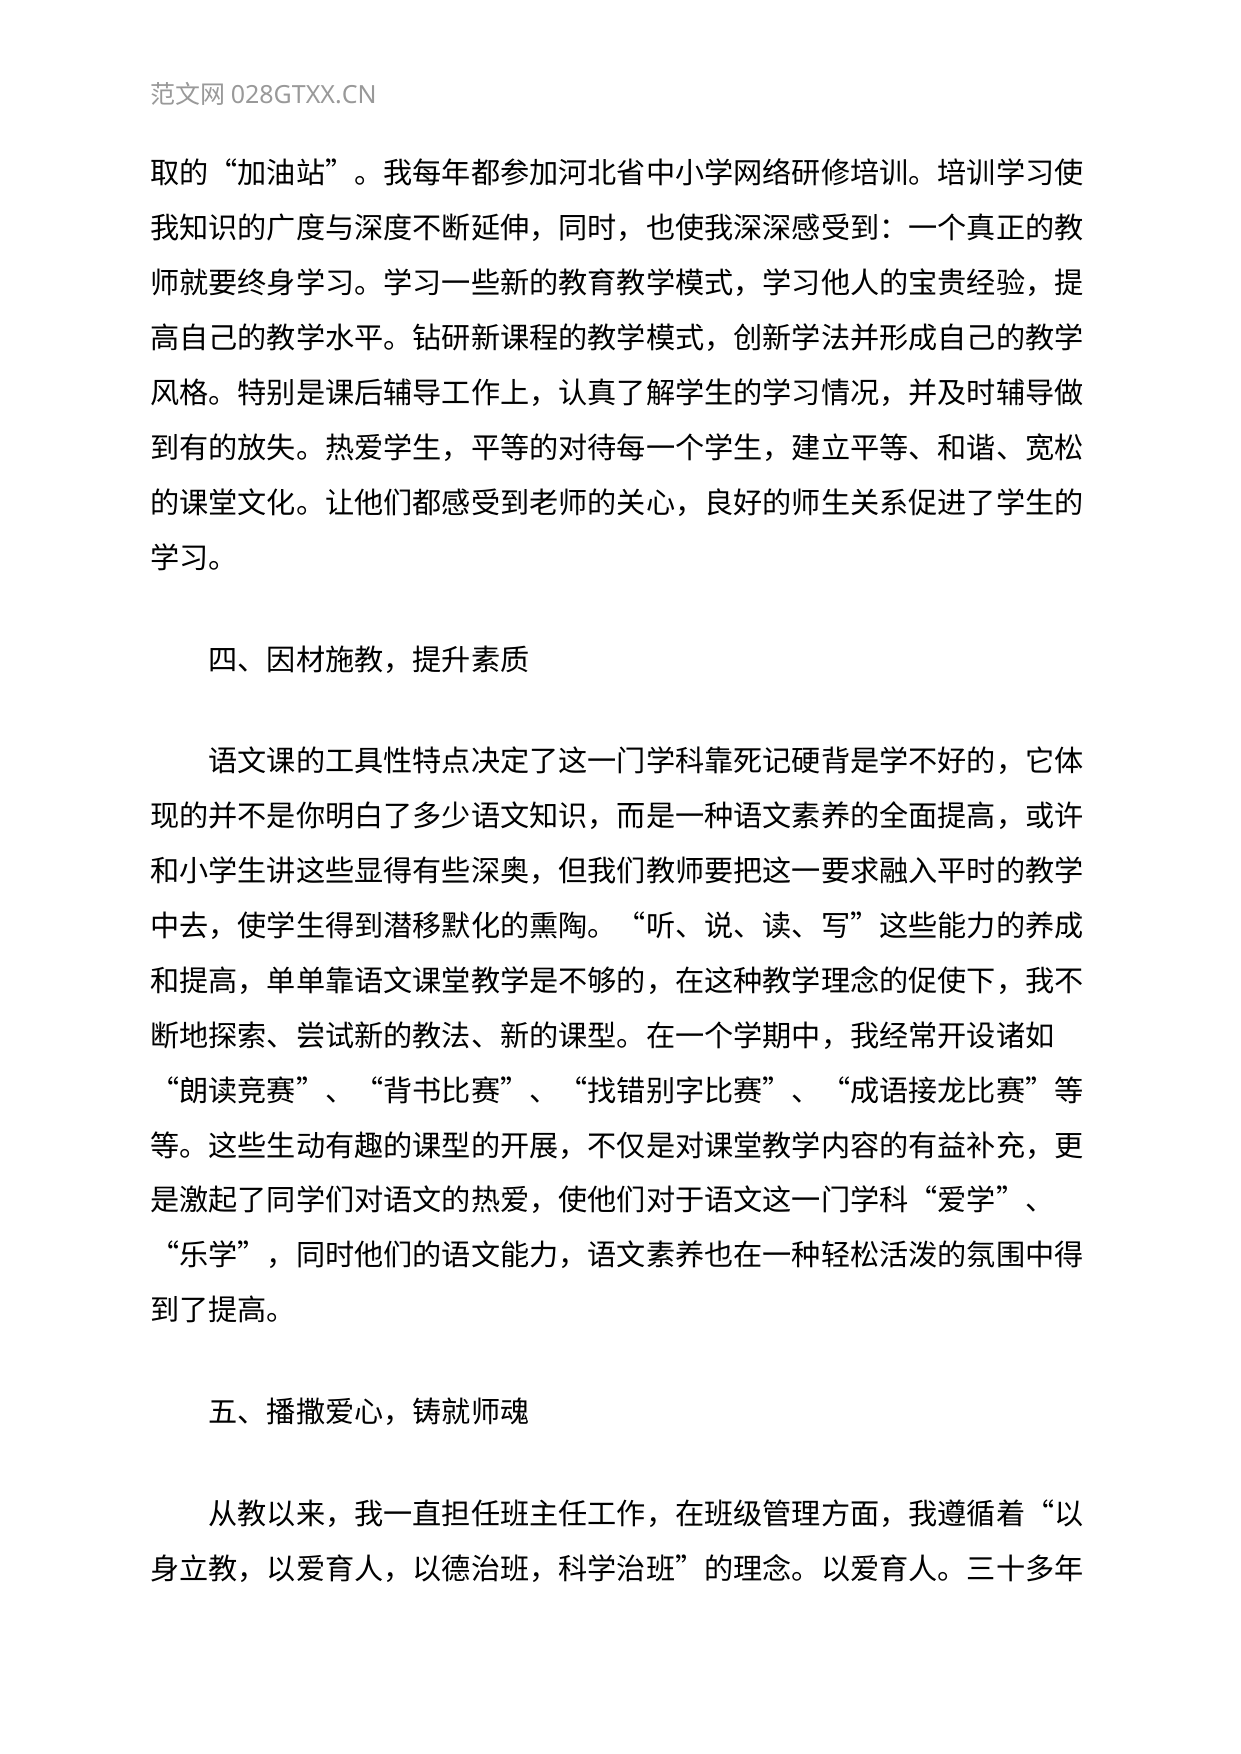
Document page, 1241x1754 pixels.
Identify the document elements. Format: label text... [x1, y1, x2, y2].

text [150, 150, 1090, 577]
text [150, 1490, 1090, 1587]
text 四、因材施教，提升素质 [150, 636, 1090, 678]
text 五、播撒爱心，铸就师魂 [150, 1388, 1090, 1431]
text 语文课的工具性特点决定了这一门学科靠死记硬背是学不好的，它体现的并不是你明白了多少语文知识，而是一种语文素养的全面提高，或许和小学生讲这些显得有些深奥，但我们教师要把这一要求融入平时的教学中去，使学生得到潜移默化的熏陶。“听、说、读、写”这些能力的养成和提高，单单靠语文课堂教学是不够的，在这种教学理念的促使下，我不断地探索、尝试新的教法、新的课型。在一个学期中，我经常开设诸如“朗读竞赛”、“背书比赛”、“找错别字比赛”、“成语接龙比赛”等等。这些生动有趣的课型的开展，不仅是对课堂教学内容的有益补充，更是激起了同学们对语文的热爱，使他们对于语文这一门学科“爱学”、“乐学”，同时他们的语文能力，语文素养也在一种轻松活泼的氛围中得到了提高。 [150, 738, 1090, 1329]
